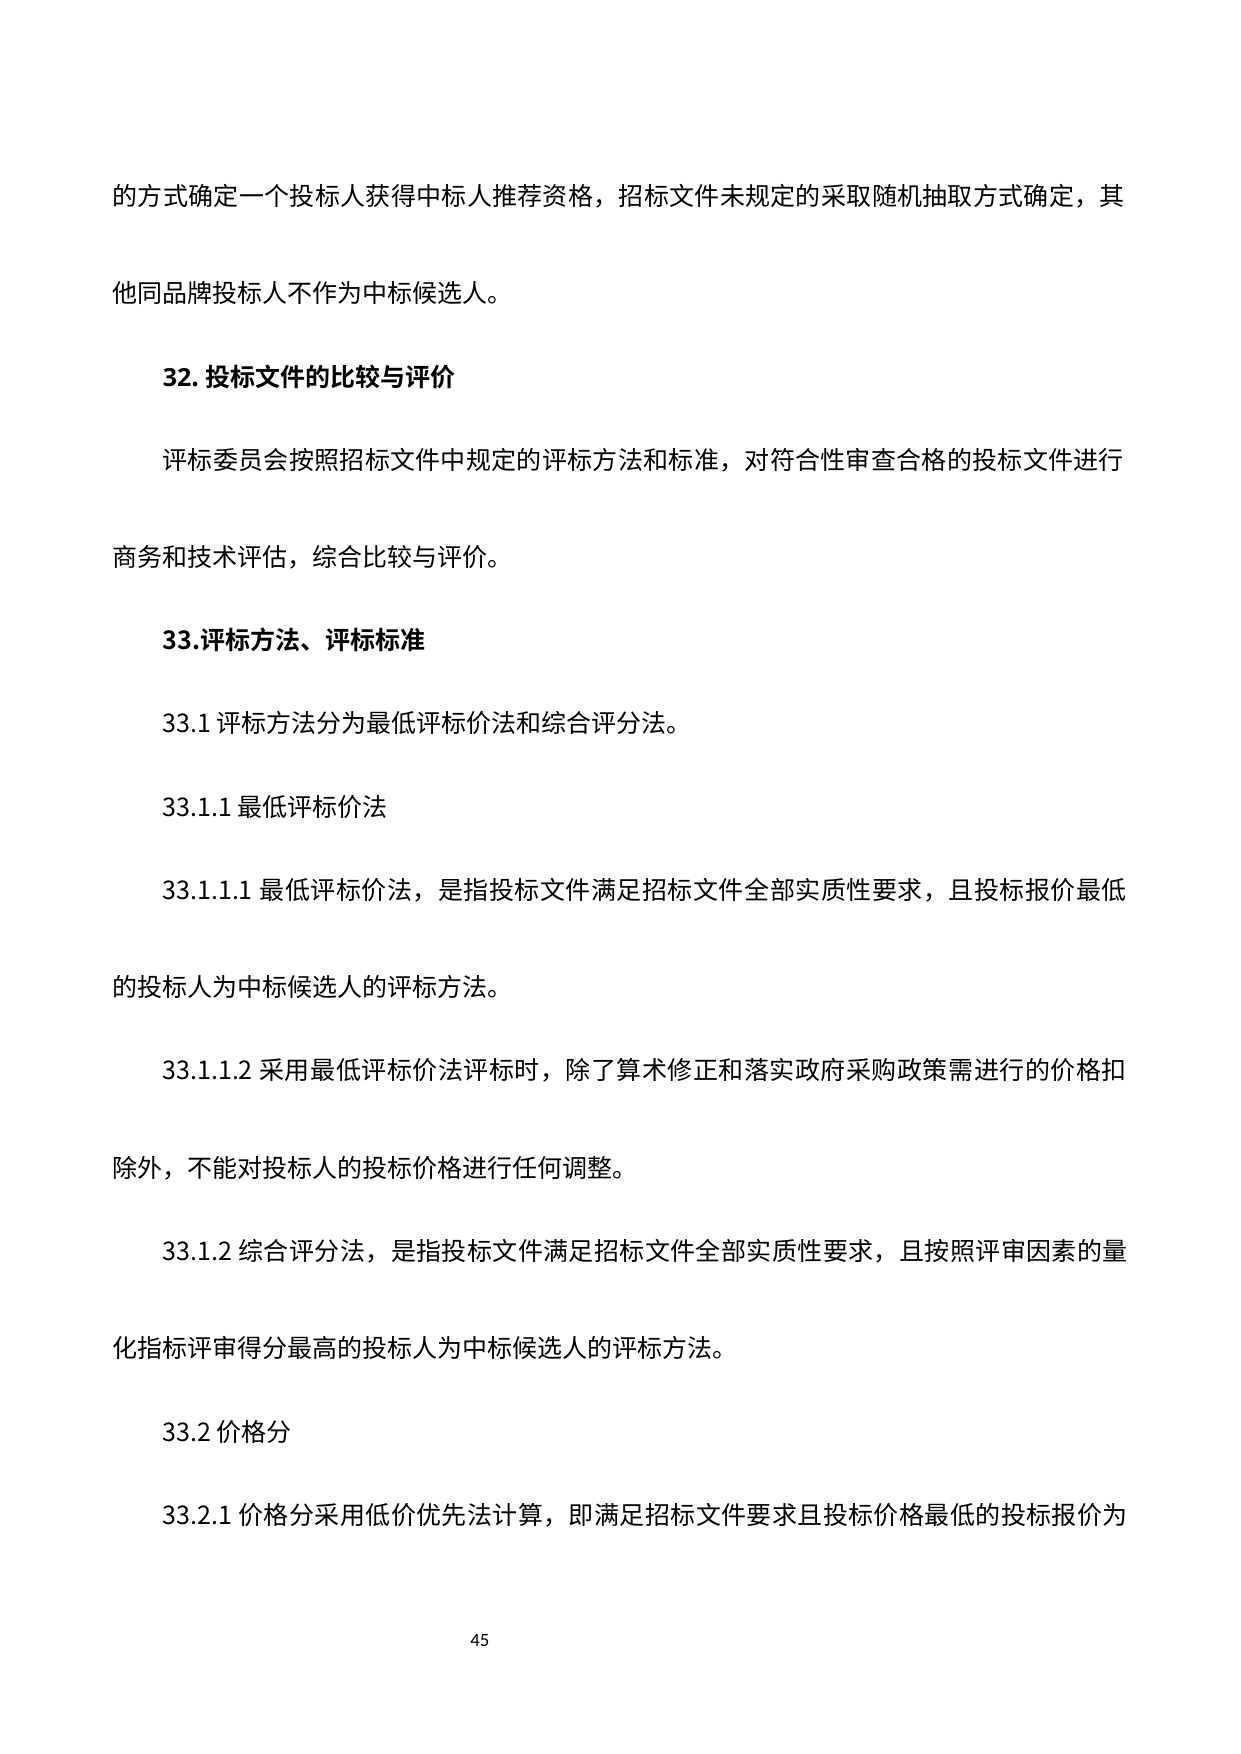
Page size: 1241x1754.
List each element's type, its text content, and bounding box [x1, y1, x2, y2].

text 评标委员会按照招标文件中规定的评标方法和标准，对符合性审查合格的投标文件进行商务和技术评估，综合比较与评价。 [112, 426, 1128, 588]
text 33.1.1 最低评标价法 [112, 773, 1128, 838]
text 33.1.1.2 采用最低评标价法评标时，除了算术修正和落实政府采购政策需进行的价格扣除外，不能对投标人的投标价格进行任何调整。 [112, 1036, 1128, 1199]
text 33.1 评标方法分为最低评标价法和综合评分法。 [112, 689, 1128, 754]
text 33.评标方法、评标标准 [112, 606, 1128, 671]
text 33.1.2 综合评分法，是指投标文件满足招标文件全部实质性要求，且按照评审因素的量化指标评审得分最高的投标人为中标候选人的评标方法。 [112, 1217, 1128, 1379]
text 33.1.1.1 最低评标价法，是指投标文件满足招标文件全部实质性要求，且投标报价最低的投标人为中标候选人的评标方法。 [112, 856, 1128, 1018]
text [112, 1481, 1128, 1546]
text 33.2 价格分 [112, 1398, 1128, 1463]
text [112, 162, 1128, 324]
text 32. 投标文件的比较与评价 [112, 343, 1128, 408]
